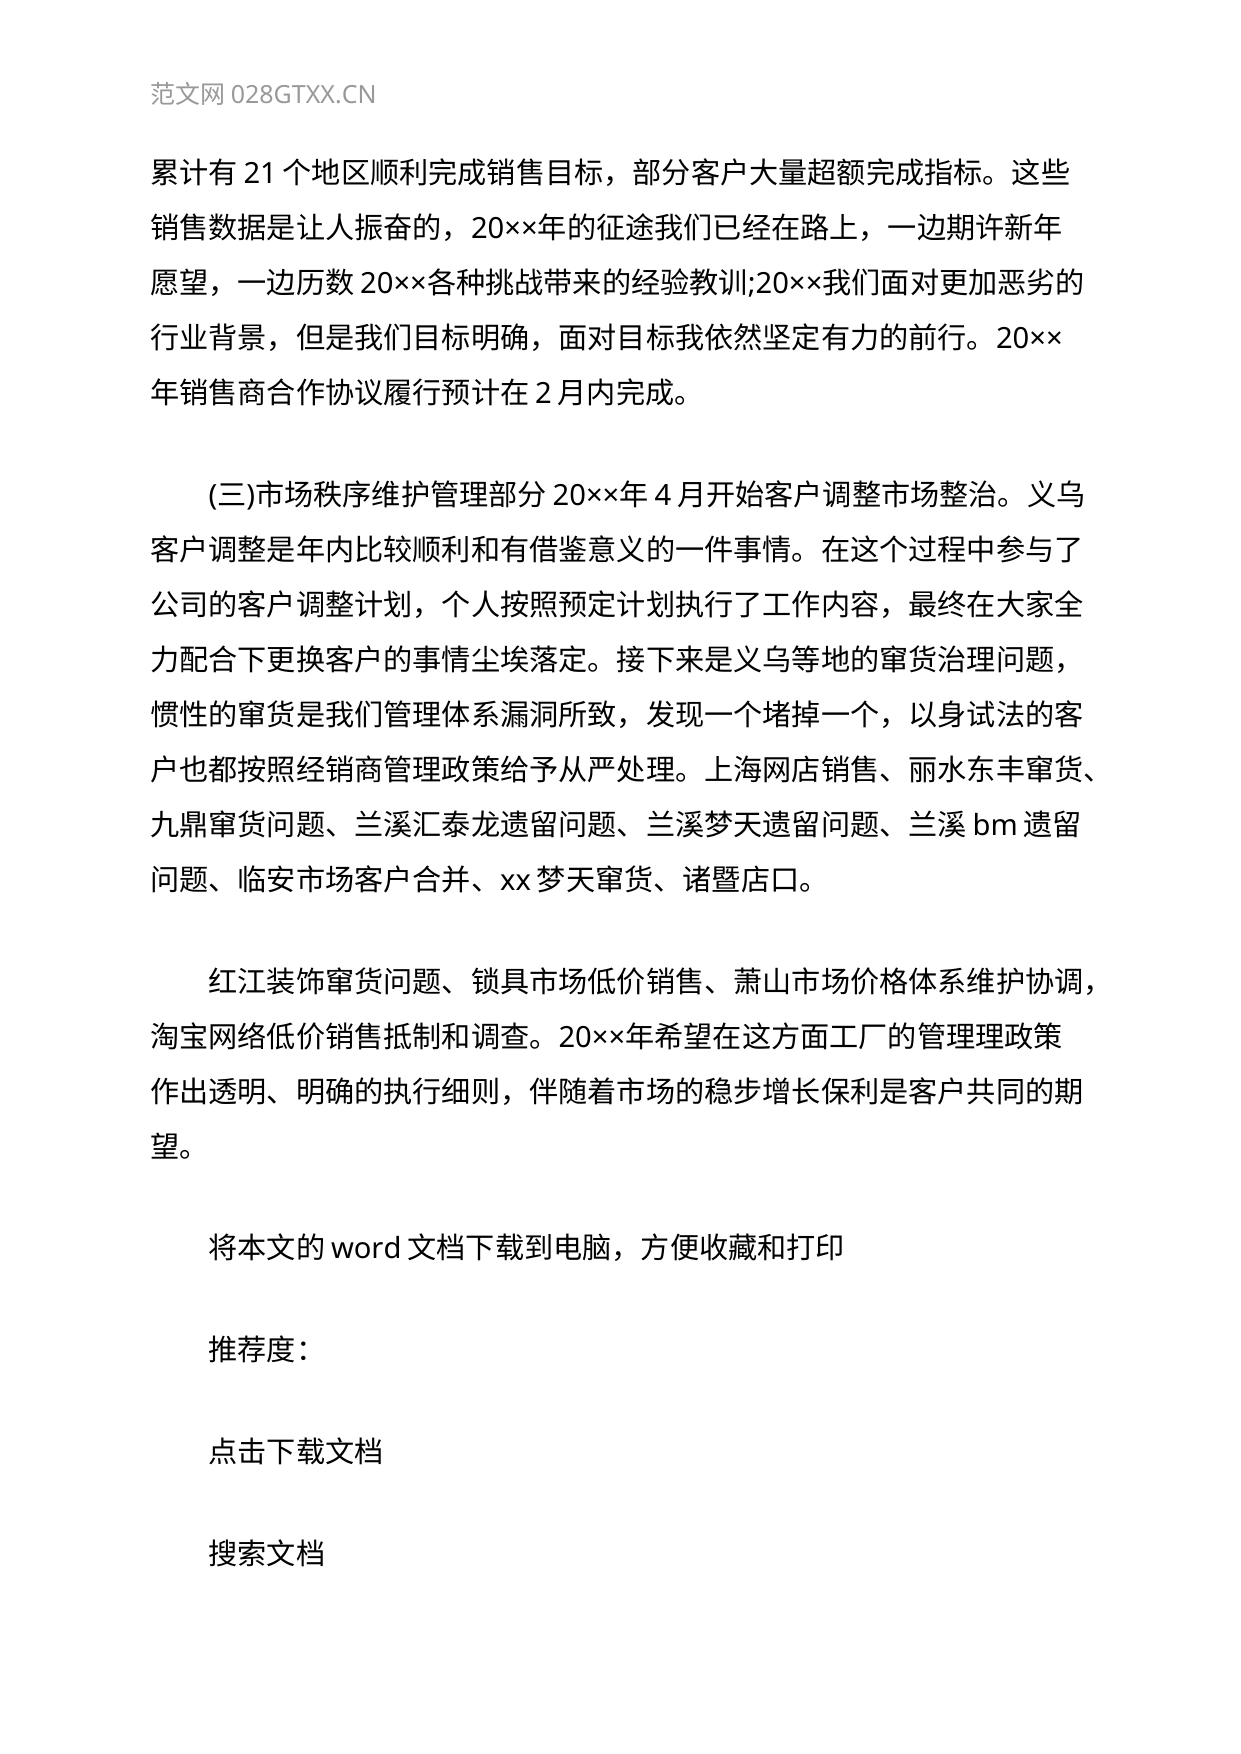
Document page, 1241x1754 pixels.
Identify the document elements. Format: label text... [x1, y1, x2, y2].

text 将本文的word文档下载到电脑，方便收藏和打印 [150, 1225, 1090, 1267]
text 红江装饰窜货问题、锁具市场低价销售、萧山市场价格体系维护协调，淘宝网络低价销售抵制和调查。20××年希望在这方面工厂的管理理政策作出透明、明确的执行细则，伴随着市场的稳步增长保利是客户共同的期望。 [150, 958, 1090, 1166]
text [150, 150, 1090, 412]
text 搜索文档 [150, 1531, 1090, 1573]
text (三)市场秩序维护管理部分20××年4月开始客户调整市场整治。义乌客户调整是年内比较顺利和有借鉴意义的一件事情。在这个过程中参与了公司的客户调整计划，个人按照预定计划执行了工作内容，最终在大家全力配合下更换客户的事情尘埃落定。接下来是义乌等地的窜货治理问题，惯性的窜货是我们管理体系漏洞所致，发现一个堵掉一个，以身试法的客户也都按照经销商管理政策给予从严处理。上海网店销售、丽水东丰窜货、九鼎窜货问题、兰溪汇泰龙遗留问题、兰溪梦天遗留问题、兰溪bm遗留问题、临安市场客户合并、xx梦天窜货、诸暨店口。 [150, 472, 1090, 899]
text 点击下载文档 [150, 1429, 1090, 1471]
text 推荐度： [150, 1327, 1090, 1369]
